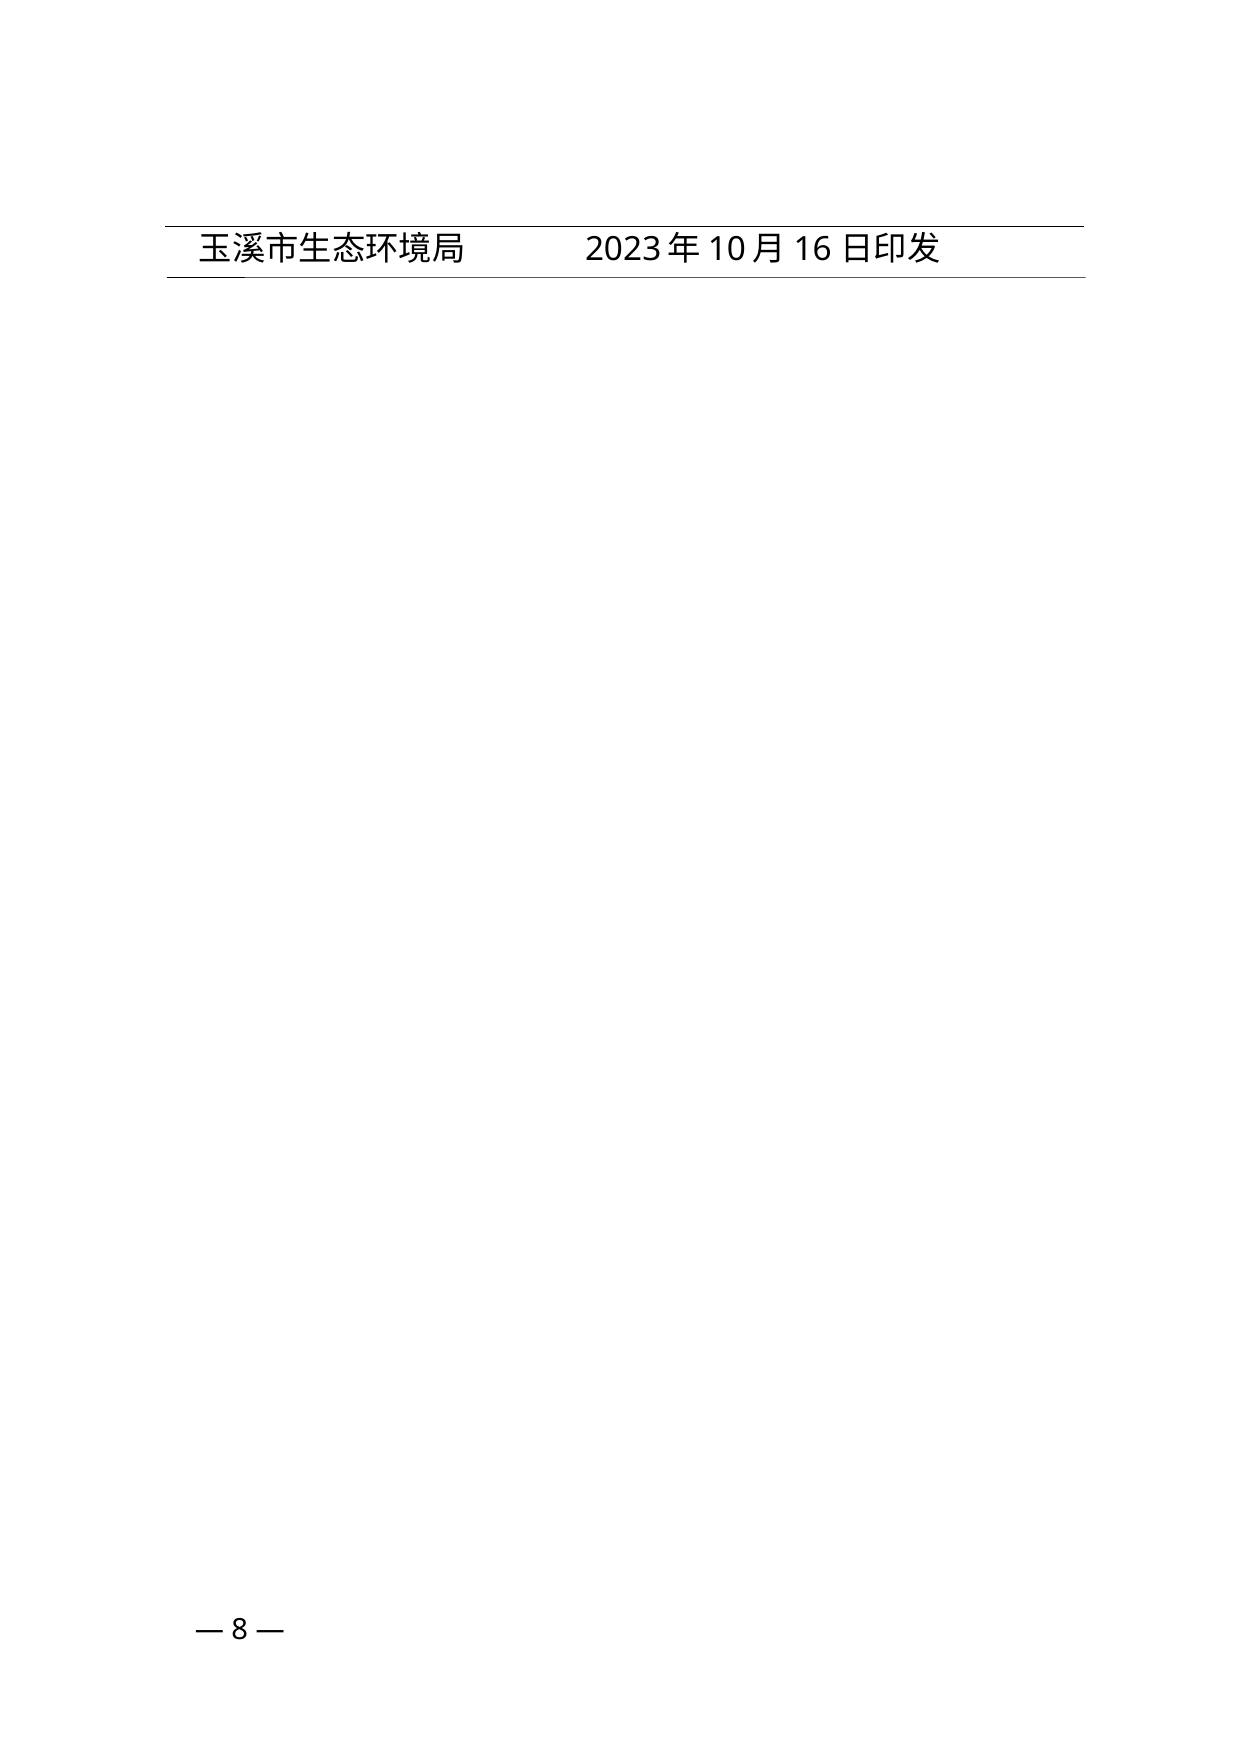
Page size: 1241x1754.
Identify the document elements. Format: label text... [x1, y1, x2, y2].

text 玉溪市生态环境局 2023年10月 16 日印发 [165, 218, 1087, 271]
